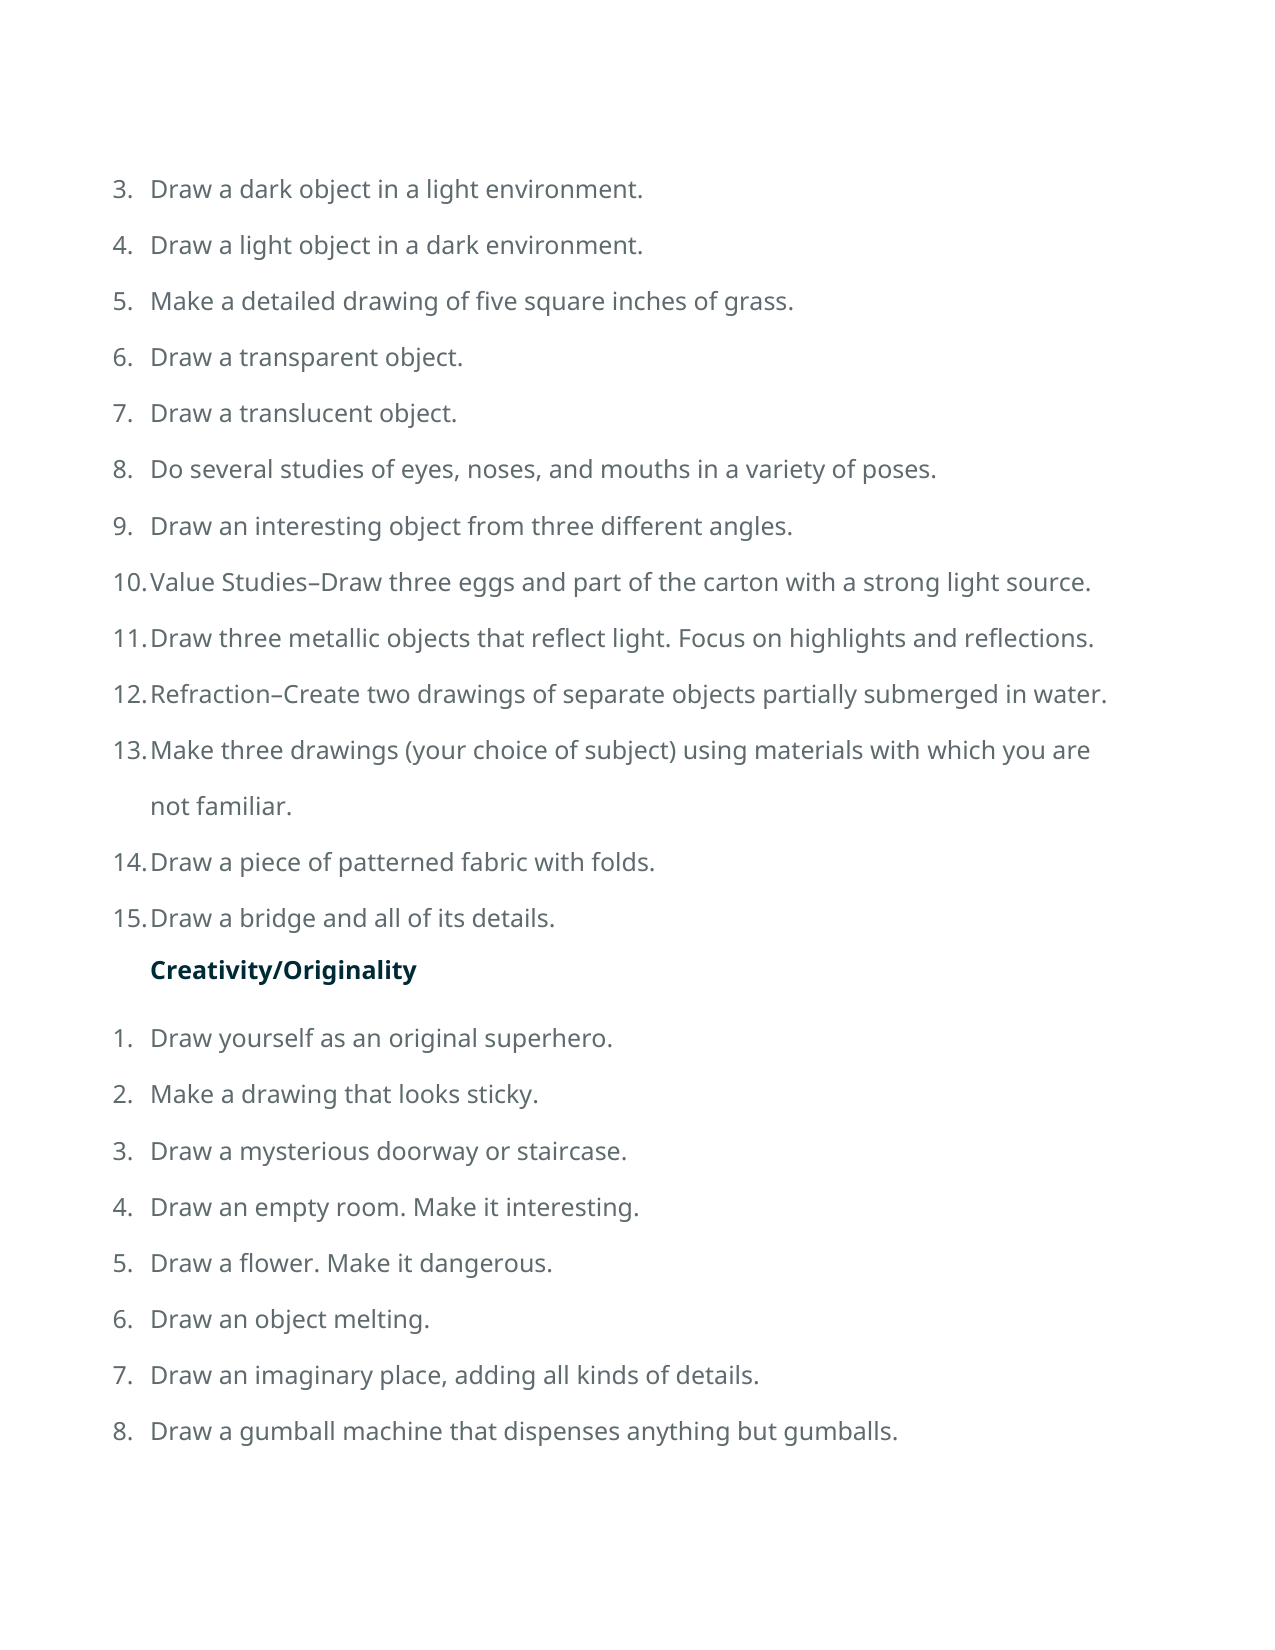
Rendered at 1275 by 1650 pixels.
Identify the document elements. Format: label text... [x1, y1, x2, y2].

list Draw three metallic objects that reflect light. Focus on highlights and reflections. [112, 598, 1125, 654]
list Draw a piece of patterned fabric with folds. [112, 822, 1125, 878]
list Draw a bridge and all of its details. [112, 878, 1125, 934]
text Creativity/Originality [150, 934, 1125, 987]
list Make a drawing that looks sticky. [112, 1055, 1125, 1111]
list Draw a dark object in a light environment. [112, 150, 1125, 206]
list Draw a gumball machine that dispenses anything but gumballs. [112, 1391, 1125, 1447]
list Draw an imaginary place, adding all kinds of details. [112, 1335, 1125, 1391]
list Draw a light object in a dark environment. [112, 206, 1125, 262]
list Make a detailed drawing of five square inches of grass. [112, 262, 1125, 318]
list Draw a transparent object. [112, 318, 1125, 374]
list Value Studies–Draw three eggs and part of the carton with a strong light source. [112, 542, 1125, 598]
list Make three drawings (your choice of subject) using materials with which you are not familiar. [112, 710, 1125, 822]
list Draw yourself as an original superhero. [112, 999, 1125, 1055]
list Do several studies of eyes, noses, and mouths in a variety of poses. [112, 430, 1125, 486]
list Draw a flower. Make it dangerous. [112, 1223, 1125, 1279]
list Draw a translucent object. [112, 374, 1125, 430]
list Draw an interesting object from three different angles. [112, 486, 1125, 542]
list Refraction–Create two drawings of separate objects partially submerged in water. [112, 654, 1125, 710]
list Draw an object melting. [112, 1279, 1125, 1335]
list Draw a mysterious doorway or staircase. [112, 1111, 1125, 1167]
list Draw an empty room. Make it interesting. [112, 1167, 1125, 1223]
